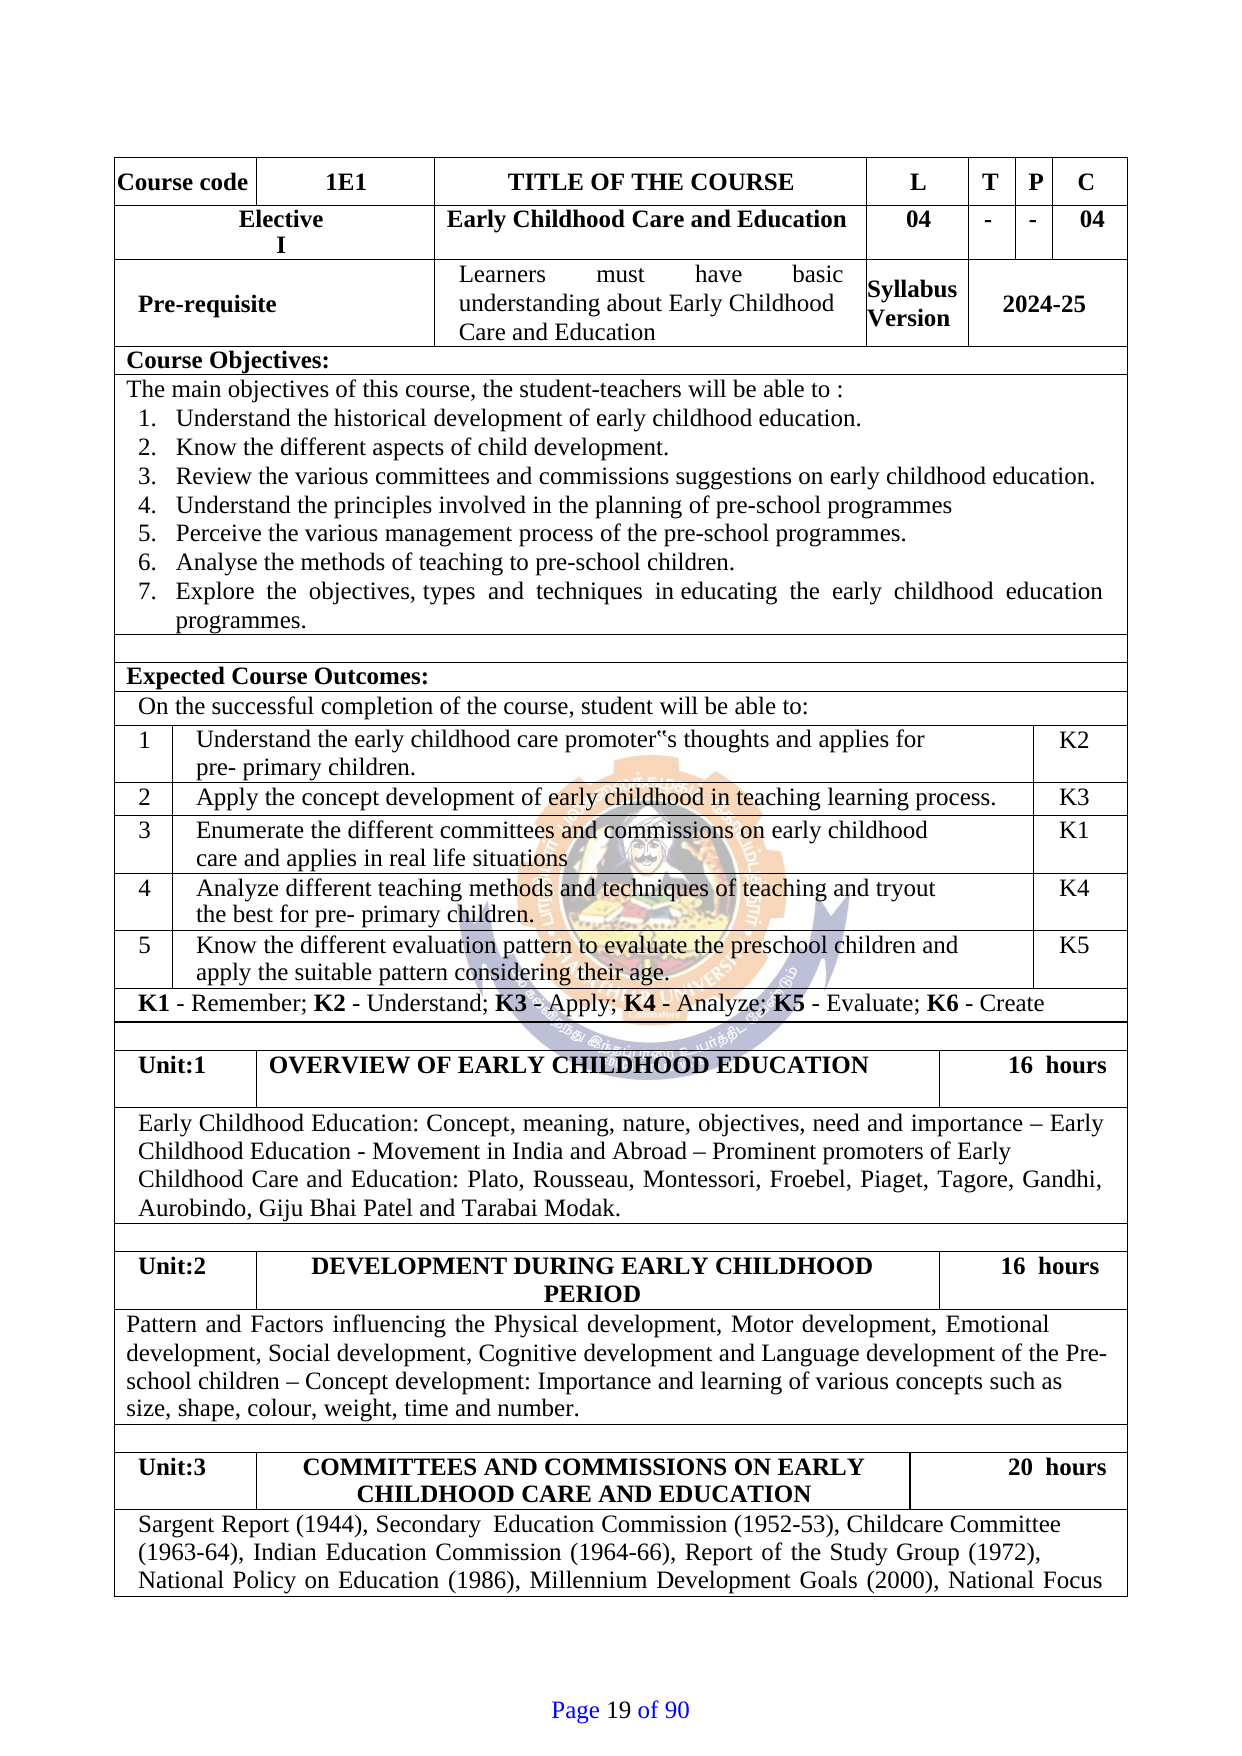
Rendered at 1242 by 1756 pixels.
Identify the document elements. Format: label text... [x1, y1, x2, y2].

table_cell Enumerate the different committees and commissions on early childhood care and applies in real life situations [173, 816, 1033, 873]
table_cell Course Objectives: [115, 347, 1127, 374]
table_cell OVERVIEW OF EARLY CHILDHOOD EDUCATION [257, 1051, 939, 1107]
table_cell [115, 635, 1127, 662]
table_cell 3 [115, 816, 172, 873]
table_cell [115, 1425, 1127, 1452]
table_header 1E1 [257, 158, 434, 205]
table_cell Expected Course Outcomes: [115, 663, 1127, 691]
table_cell - [1016, 206, 1052, 259]
table_header T [969, 158, 1015, 205]
table_cell Analyze different teaching methods and techniques of teaching and tryout the best for pre- primary children. [173, 874, 1033, 930]
table_cell Apply the concept development of early childhood in teaching learning process. [173, 783, 1033, 815]
table_cell Syllabus Version [867, 260, 968, 346]
table_cell K3 [1034, 783, 1127, 815]
table_cell Sargent Report (1944), Secondary Education Commission (1952-53), Childcare Committee (1963-64), Indian Education Commission (1964-66), Report of the Study Group (1972), National Policy on Education (1986), Millennium Development Goals (2000), National Focus [115, 1510, 1127, 1596]
table_cell Unit:1 [115, 1051, 256, 1107]
table_cell 04 [867, 206, 968, 259]
table_cell Understand the early childhood care promoter‟s thoughts and applies for pre- primary children. [173, 726, 1033, 782]
table_cell On the successful completion of the course, student will be able to: [115, 692, 1127, 725]
table_cell 16 hours [940, 1252, 1127, 1308]
table_cell [115, 1023, 1127, 1050]
table_cell 2 [115, 783, 172, 815]
table_header TITLE OF THE COURSE [435, 158, 866, 205]
table_cell 5 [115, 931, 172, 988]
table_cell K1 [1034, 816, 1127, 873]
table_cell K5 [1034, 931, 1127, 988]
table_cell Early Childhood Care and Education [435, 206, 866, 259]
table_header L [867, 158, 968, 205]
table_cell K1 - Remember; K2 - Understand; K3 - Apply; K4 - Analyze; K5 - Evaluate; K6 - Create [115, 989, 1127, 1021]
table_header Course code [115, 158, 256, 205]
table_cell 04 [1053, 206, 1127, 259]
table_cell Unit:3 [115, 1453, 256, 1509]
table_cell Elective I [115, 206, 434, 259]
table_cell Know the different evaluation pattern to evaluate the preschool children and apply the suitable pattern considering their age. [173, 931, 1033, 988]
table_cell The main objectives of this course, the student-teachers will be able to : Understand the historical development of early childhood education. Know the different aspects of child development. Review the various committees and commissions suggestions on early childhood education. Understand the principles involved in the planning of pre-school programmes Perceive the various management process of the pre-school programmes. Analyse the methods of teaching to pre-school children. Explore the objectives, types and techniques in educating the early childhood education programmes. [115, 375, 1127, 633]
table_header C [1053, 158, 1127, 205]
table_header P [1016, 158, 1052, 205]
table_cell Unit:2 [115, 1252, 256, 1308]
table_cell K4 [1034, 874, 1127, 930]
table_cell 16 hours [940, 1051, 1127, 1107]
table_cell Pattern and Factors influencing the Physical development, Motor development, Emotional development, Social development, Cognitive development and Language development of the Pre- school children – Concept development: Importance and learning of various concepts such as size, shape, colour, weight, time and number. [115, 1310, 1127, 1423]
table_cell Learners must have basic understanding about Early Childhood Care and Education [435, 260, 866, 346]
table_cell Early Childhood Education: Concept, meaning, nature, objectives, need and importance – Early Childhood Education - Movement in India and Abroad – Prominent promoters of Early Childhood Care and Education: Plato, Rousseau, Montessori, Froebel, Piaget, Tagore, Gandhi, Aurobindo, Giju Bhai Patel and Tarabai Modak. [115, 1108, 1127, 1222]
table_cell DEVELOPMENT DURING EARLY CHILDHOOD PERIOD [257, 1252, 939, 1308]
table_cell 20 hours [911, 1453, 1127, 1509]
table_cell 2024-25 [969, 260, 1127, 346]
table_cell - [969, 206, 1015, 259]
table_cell 4 [115, 874, 172, 930]
table_cell K2 [1034, 726, 1127, 782]
table_cell Pre-requisite [115, 260, 434, 346]
table_cell COMMITTEES AND COMMISSIONS ON EARLY CHILDHOOD CARE AND EDUCATION [257, 1453, 909, 1509]
table_cell 1 [115, 726, 172, 782]
table_cell [115, 1224, 1127, 1251]
